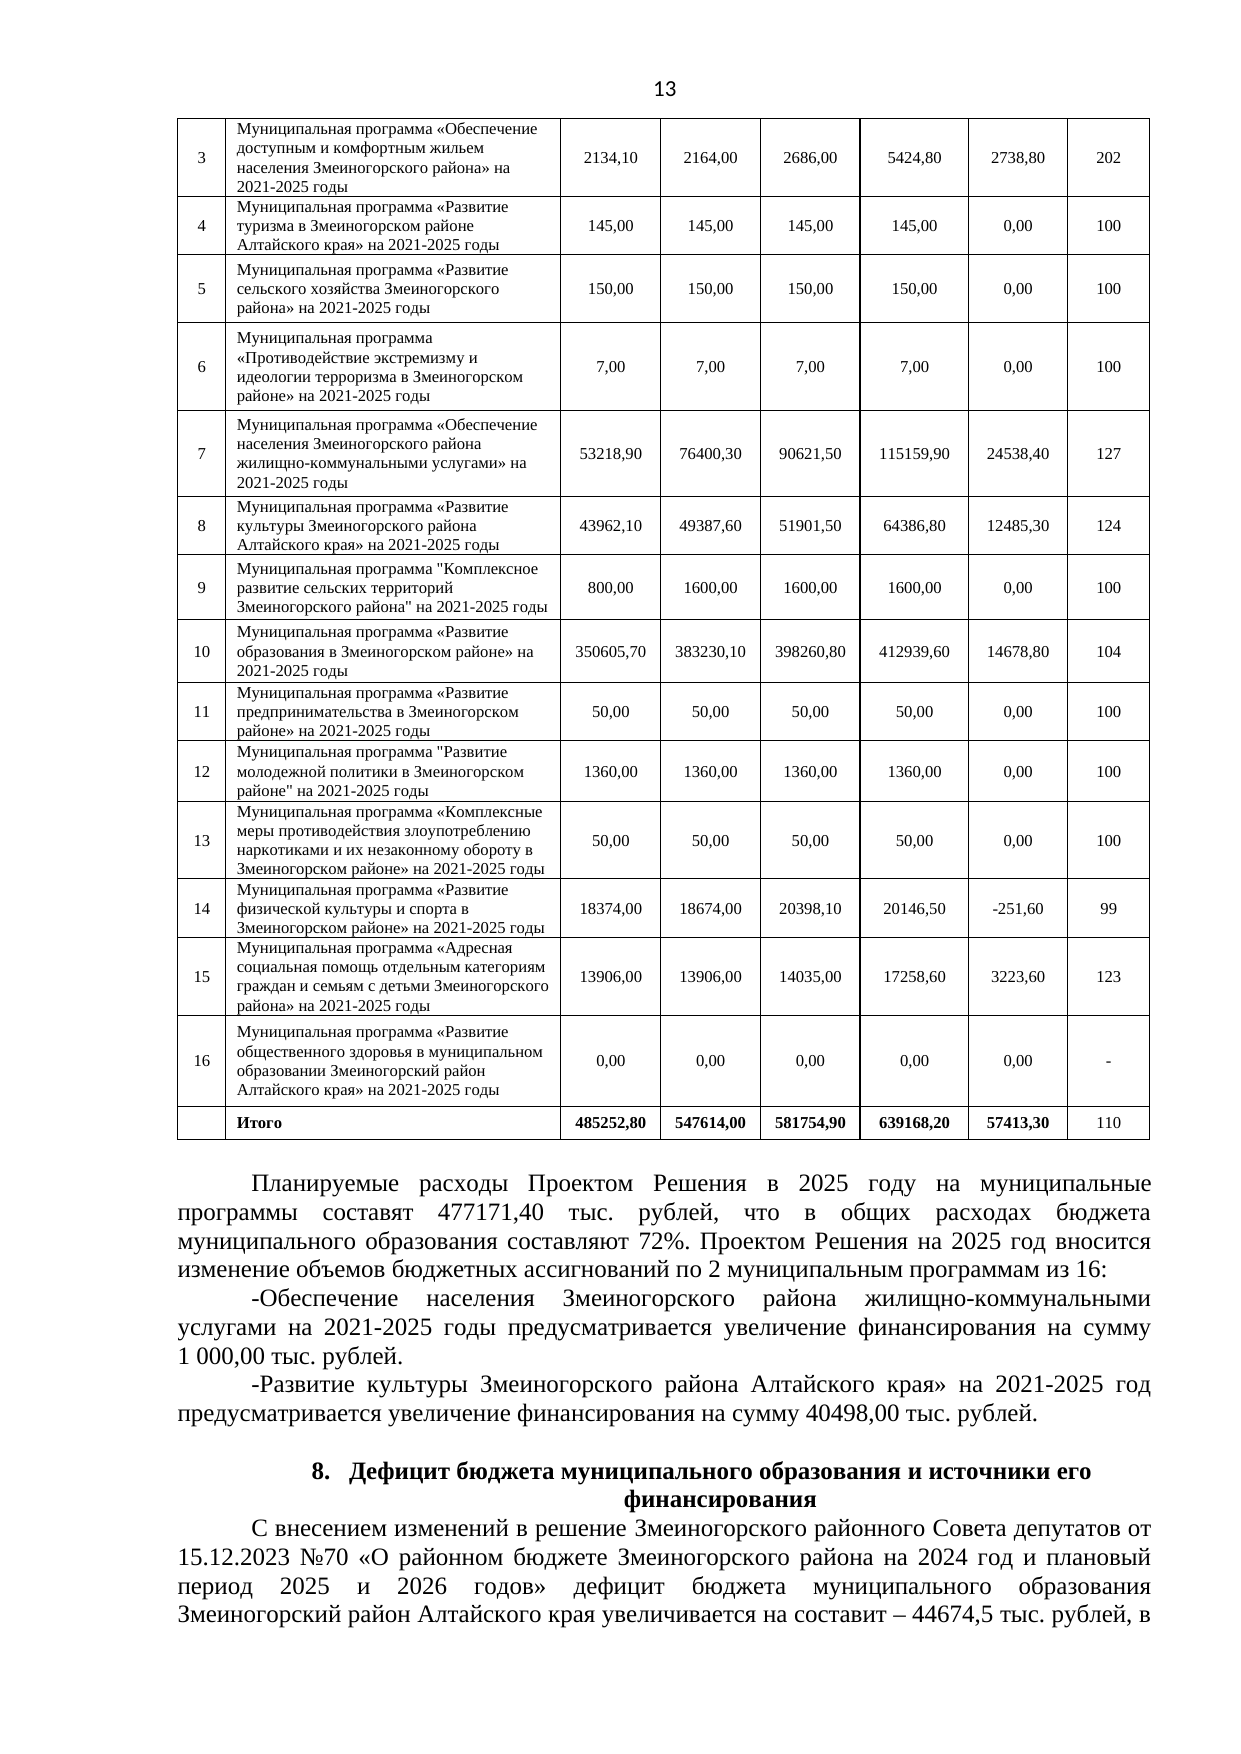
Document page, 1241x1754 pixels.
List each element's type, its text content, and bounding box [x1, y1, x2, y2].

table_cell 13906,00 [661, 938, 760, 1014]
table_cell 7 [178, 411, 225, 496]
table_cell 49387,60 [661, 497, 760, 554]
table_cell 18674,00 [661, 879, 760, 937]
table_cell Муниципальная программа «Противодействие экстремизму и идеологии терроризма в Змеиногорском районе» на 2021-2025 годы [226, 323, 560, 410]
table_cell 50,00 [661, 802, 760, 878]
table_cell Муниципальная программа «Развитие физической культуры и спорта в Змеиногорском районе» на 2021-2025 годы [226, 879, 560, 937]
table_cell Муниципальная программа «Обеспечение доступным и комфортным жильем населения Змеиногорского района» на 2021-2025 годы [226, 119, 560, 196]
table_cell Муниципальная программа "Комплексное развитие сельских территорий Змеиногорского района" на 2021-2025 годы [226, 555, 560, 619]
table_cell 1360,00 [861, 741, 968, 801]
table_cell 50,00 [761, 683, 859, 740]
table_cell 0,00 [969, 683, 1067, 740]
table_cell 6 [178, 323, 225, 410]
table_cell 0,00 [969, 741, 1067, 801]
table_cell 14 [178, 879, 225, 937]
table_cell 0,00 [969, 1016, 1067, 1106]
table_cell 50,00 [561, 683, 660, 740]
table_cell 2686,00 [761, 119, 859, 196]
table_cell 0,00 [661, 1016, 760, 1106]
table_cell 7,00 [761, 323, 859, 410]
table_cell 12485,30 [969, 497, 1067, 554]
table_cell 412939,60 [861, 620, 968, 682]
table_cell 7,00 [661, 323, 760, 410]
table_cell 398260,80 [761, 620, 859, 682]
table_cell Муниципальная программа "Развитие молодежной политики в Змеиногорском районе" на 2021-2025 годы [226, 741, 560, 801]
table_cell 0,00 [561, 1016, 660, 1106]
table_cell 150,00 [761, 255, 859, 322]
list Дефицит бюджета муниципального образования и источники его финансирования [251, 1456, 1152, 1513]
table_cell 50,00 [761, 802, 859, 878]
table_cell Муниципальная программа «Развитие образования в Змеиногорском районе» на 2021-2025 годы [226, 620, 560, 682]
table_cell 150,00 [861, 255, 968, 322]
table_cell 100 [1068, 741, 1149, 801]
table_cell 7,00 [561, 323, 660, 410]
table_cell 3 [178, 119, 225, 196]
table_cell 51901,50 [761, 497, 859, 554]
table_cell 18374,00 [561, 879, 660, 937]
table_cell -251,60 [969, 879, 1067, 937]
table_cell Муниципальная программа «Адресная социальная помощь отдельным категориям граждан и семьям с детьми Змеиногорского района» на 2021-2025 годы [226, 938, 560, 1014]
text -Развитие культуры Змеиногорского района Алтайского края» на 2021-2025 год предусматривается увеличение финансирования на сумму 40498,00 тыс. рублей. [177, 1369, 1152, 1427]
table_cell 145,00 [761, 197, 859, 254]
table_cell 0,00 [761, 1016, 859, 1106]
table_cell 0,00 [969, 555, 1067, 619]
table_cell 24538,40 [969, 411, 1067, 496]
table_cell 10 [178, 620, 225, 682]
table_cell 13 [178, 802, 225, 878]
table_cell 1600,00 [761, 555, 859, 619]
table_cell 7,00 [861, 323, 968, 410]
table_cell 2164,00 [661, 119, 760, 196]
table_cell 9 [178, 555, 225, 619]
table_cell 150,00 [561, 255, 660, 322]
table_cell 800,00 [561, 555, 660, 619]
table_cell 5424,80 [861, 119, 968, 196]
table_cell 383230,10 [661, 620, 760, 682]
table_cell 123 [1068, 938, 1149, 1014]
table_cell 5 [178, 255, 225, 322]
table_cell Муниципальная программа «Комплексные меры противодействия злоупотреблению наркотиками и их незаконному обороту в Змеиногорском районе» на 2021-2025 годы [226, 802, 560, 878]
table_cell 145,00 [861, 197, 968, 254]
table_cell 14035,00 [761, 938, 859, 1014]
table_cell 1600,00 [661, 555, 760, 619]
table_cell 100 [1068, 683, 1149, 740]
table_cell 0,00 [969, 323, 1067, 410]
table_cell 50,00 [861, 683, 968, 740]
table_cell 50,00 [561, 802, 660, 878]
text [177, 1513, 1152, 1628]
table_cell - [1068, 1016, 1149, 1106]
table_cell 150,00 [661, 255, 760, 322]
table_cell 12 [178, 741, 225, 801]
table_cell 100 [1068, 255, 1149, 322]
table_cell 16 [178, 1016, 225, 1106]
table_cell 127 [1068, 411, 1149, 496]
table_cell 57413,30 [969, 1107, 1067, 1138]
table_cell 2134,10 [561, 119, 660, 196]
table_cell Муниципальная программа «Развитие культуры Змеиногорского района Алтайского края» на 2021-2025 годы [226, 497, 560, 554]
table_cell 17258,60 [861, 938, 968, 1014]
table_cell 0,00 [969, 802, 1067, 878]
table_cell 1360,00 [661, 741, 760, 801]
table_cell Итого [226, 1107, 560, 1138]
table_cell 50,00 [661, 683, 760, 740]
table_cell 100 [1068, 555, 1149, 619]
table_cell 90621,50 [761, 411, 859, 496]
table_cell Муниципальная программа «Развитие предпринимательства в Змеиногорском районе» на 2021-2025 годы [226, 683, 560, 740]
table_cell [178, 1107, 225, 1138]
table_cell 145,00 [661, 197, 760, 254]
table_cell 50,00 [861, 802, 968, 878]
table_cell 104 [1068, 620, 1149, 682]
table_cell 100 [1068, 323, 1149, 410]
table_cell 350605,70 [561, 620, 660, 682]
table_cell 4 [178, 197, 225, 254]
table_cell 99 [1068, 879, 1149, 937]
table_cell 485252,80 [561, 1107, 660, 1138]
table_cell 1600,00 [861, 555, 968, 619]
table_cell Муниципальная программа «Развитие туризма в Змеиногорском районе Алтайского края» на 2021-2025 годы [226, 197, 560, 254]
table_cell 13906,00 [561, 938, 660, 1014]
table_cell 639168,20 [861, 1107, 968, 1138]
table_cell 202 [1068, 119, 1149, 196]
table_cell 20398,10 [761, 879, 859, 937]
text Планируемые расходы Проектом Решения в 2025 году на муниципальные программы составят 477171,40 тыс. рублей, что в общих расходах бюджета муниципального образования составляют 72%. Проектом Решения на 2025 год вносится изменение объемов бюджетных ассигнований по 2 муниципальным программам из 16: [177, 1168, 1152, 1283]
table_cell 15 [178, 938, 225, 1014]
table_cell 124 [1068, 497, 1149, 554]
table_cell 14678,80 [969, 620, 1067, 682]
table_cell 0,00 [861, 1016, 968, 1106]
table_cell 0,00 [969, 255, 1067, 322]
table_cell 100 [1068, 197, 1149, 254]
table_cell 20146,50 [861, 879, 968, 937]
table_cell 145,00 [561, 197, 660, 254]
table_cell Муниципальная программа «Развитие сельского хозяйства Змеиногорского района» на 2021-2025 годы [226, 255, 560, 322]
text -Обеспечение населения Змеиногорского района жилищно-коммунальными услугами на 2021-2025 годы предусматривается увеличение финансирования на сумму 1 000,00 тыс. рублей. [177, 1283, 1152, 1369]
table_cell 1360,00 [761, 741, 859, 801]
table_cell 115159,90 [861, 411, 968, 496]
table_cell 1360,00 [561, 741, 660, 801]
table_cell 0,00 [969, 197, 1067, 254]
table_cell 110 [1068, 1107, 1149, 1138]
table_cell 8 [178, 497, 225, 554]
table_cell 76400,30 [661, 411, 760, 496]
table_cell 43962,10 [561, 497, 660, 554]
table_cell Муниципальная программа «Обеспечение населения Змеиногорского района жилищно-коммунальными услугами» на 2021-2025 годы [226, 411, 560, 496]
table_cell 3223,60 [969, 938, 1067, 1014]
table_cell 11 [178, 683, 225, 740]
table_cell 64386,80 [861, 497, 968, 554]
table_cell 100 [1068, 802, 1149, 878]
table_cell 53218,90 [561, 411, 660, 496]
table_cell 547614,00 [661, 1107, 760, 1138]
table_cell 2738,80 [969, 119, 1067, 196]
table_cell 581754,90 [761, 1107, 859, 1138]
table_cell Муниципальная программа «Развитие общественного здоровья в муниципальном образовании Змеиногорский район Алтайского края» на 2021-2025 годы [226, 1016, 560, 1106]
